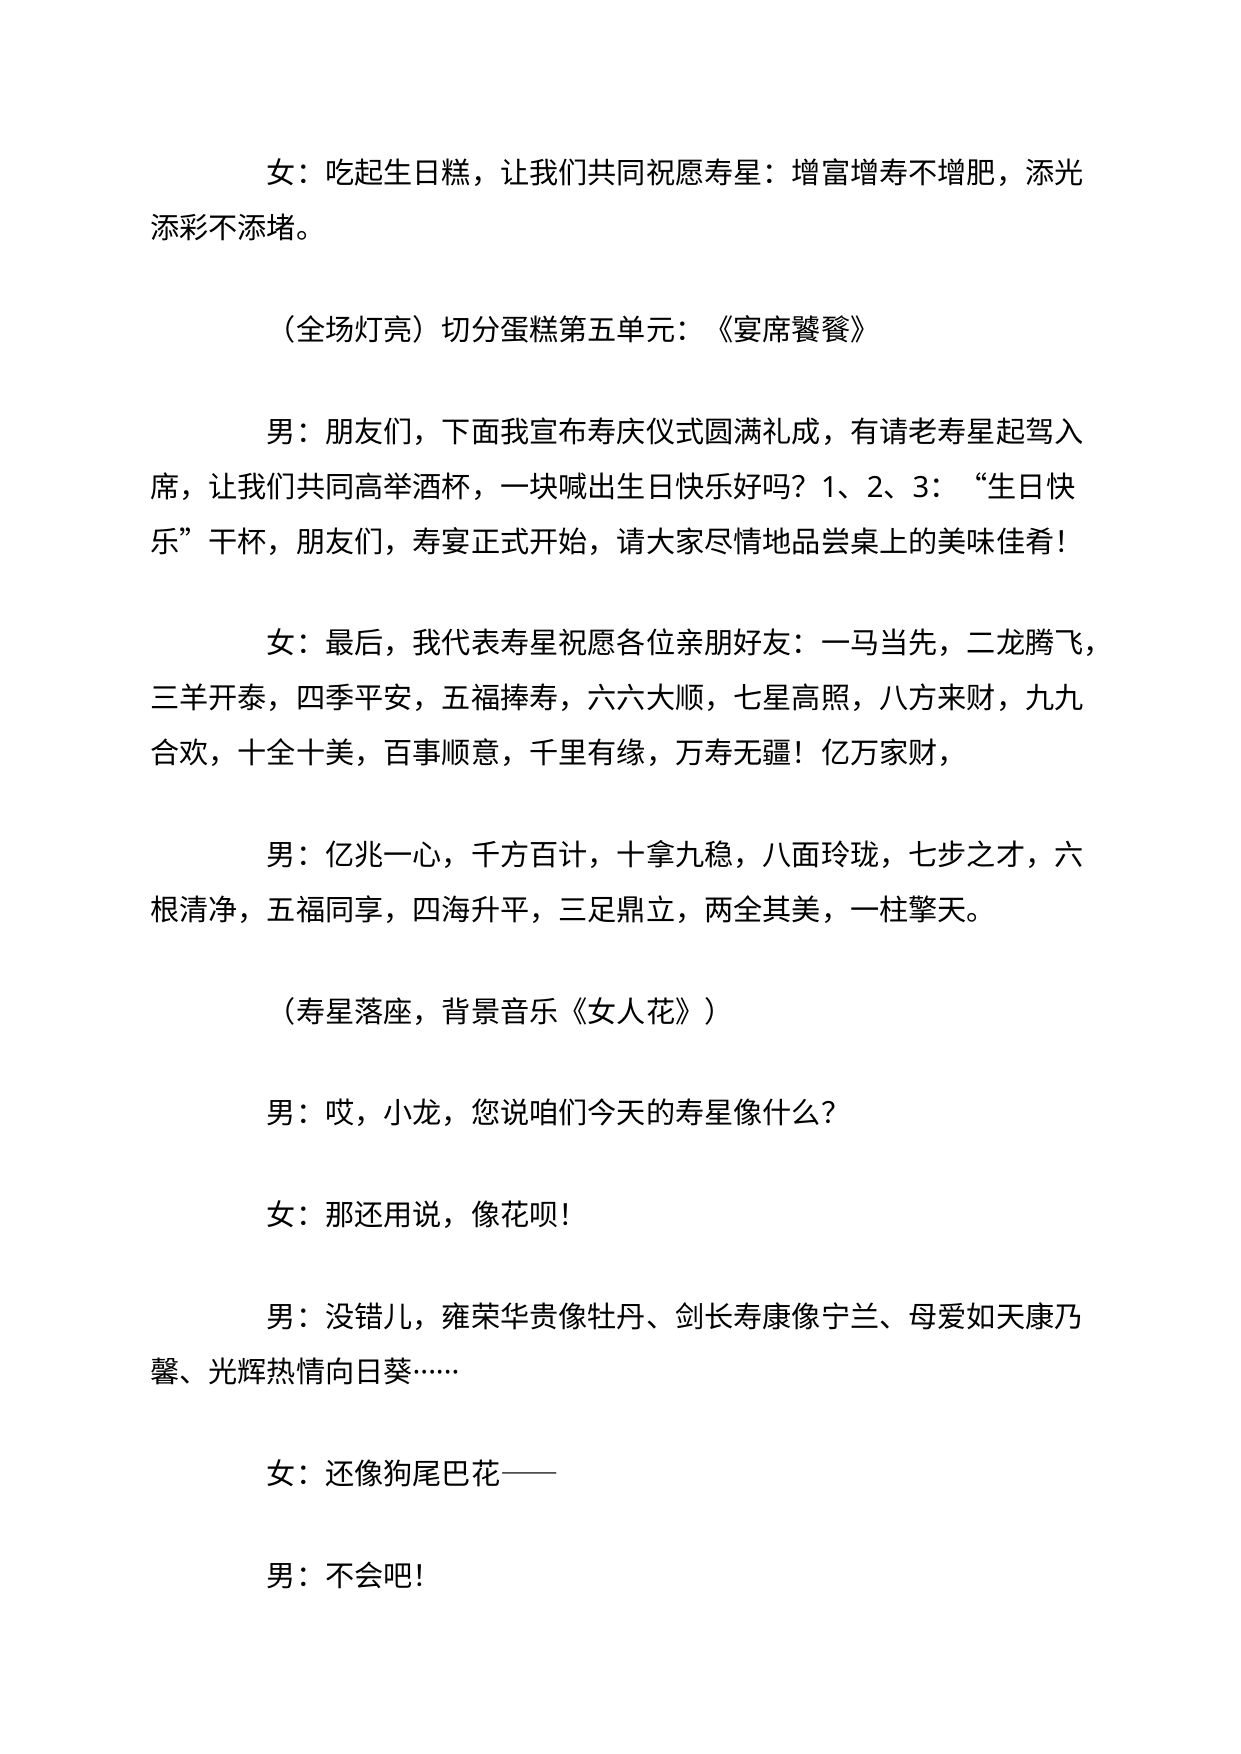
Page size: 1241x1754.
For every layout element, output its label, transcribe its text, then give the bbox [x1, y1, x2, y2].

text 男：没错儿，雍荣华贵像牡丹、剑长寿康像宁兰、母爱如天康乃馨、光辉热情向日葵······ [150, 1294, 1090, 1391]
text 男：不会吧！ [150, 1552, 1090, 1594]
text 男：朋友们，下面我宣布寿庆仪式圆满礼成，有请老寿星起驾入席，让我们共同高举酒杯，一块喊出生日快乐好吗？1、2、3：“生日快乐”干杯，朋友们，寿宴正式开始，请大家尽情地品尝桌上的美味佳肴！ [150, 408, 1090, 561]
text 女：吃起生日糕，让我们共同祝愿寿星：增富增寿不增肥，添光添彩不添堵。 [150, 150, 1090, 247]
text 女：那还用说，像花呗！ [150, 1192, 1090, 1234]
text 女：还像狗尾巴花—— [150, 1451, 1090, 1493]
text （全场灯亮）切分蛋糕第五单元：《宴席饕餮》 [150, 307, 1090, 349]
text 女：最后，我代表寿星祝愿各位亲朋好友：一马当先，二龙腾飞，三羊开泰，四季平安，五福捧寿，六六大顺，七星高照，八方来财，九九合欢，十全十美，百事顺意，千里有缘，万寿无疆！亿万家财， [150, 620, 1090, 772]
text （寿星落座，背景音乐《女人花》） [150, 988, 1090, 1031]
text 男：哎，小龙，您说咱们今天的寿星像什么？ [150, 1090, 1090, 1132]
text 男：亿兆一心，千方百计，十拿九稳，八面玲珑，七步之才，六根清净，五福同享，四海升平，三足鼎立，两全其美，一柱擎天。 [150, 832, 1090, 929]
